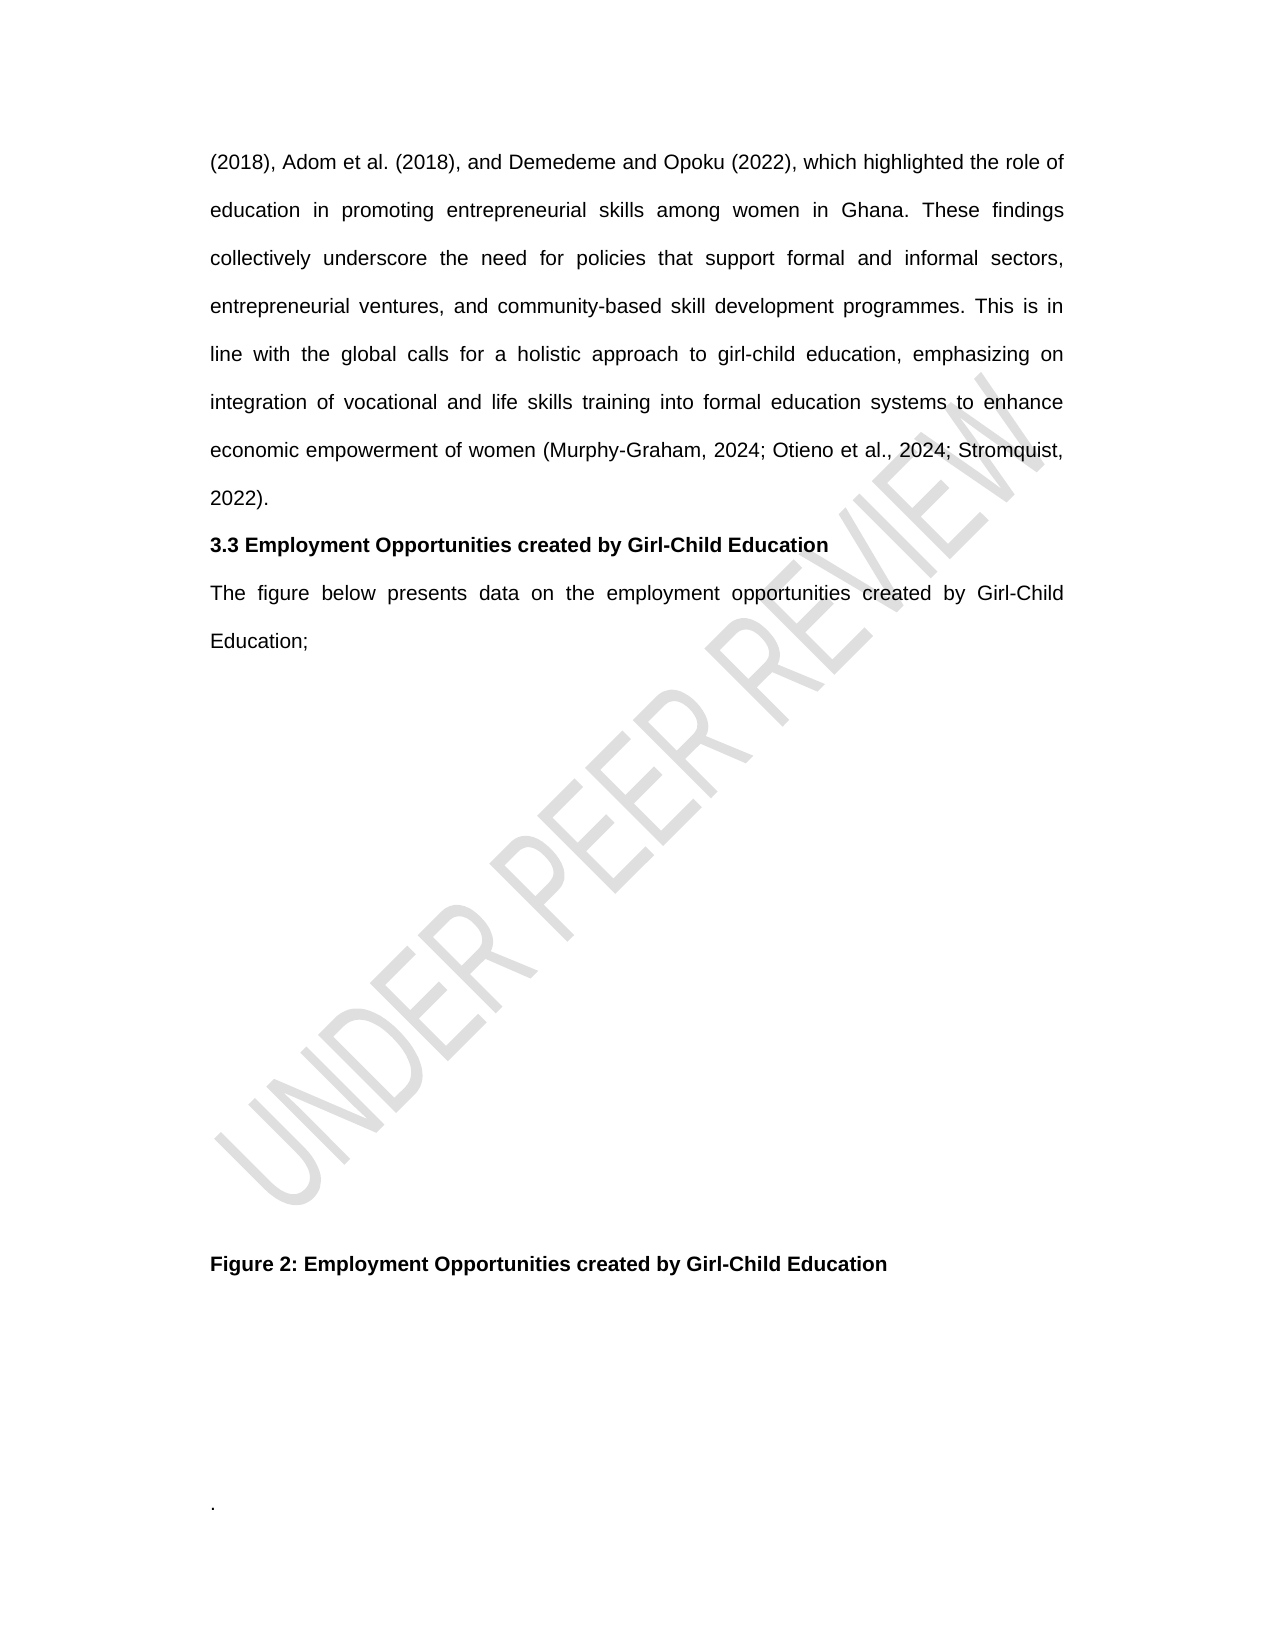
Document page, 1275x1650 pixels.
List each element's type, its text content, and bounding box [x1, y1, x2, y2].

text 3.3 Employment Opportunities created by Girl-Child Education [210, 533, 1065, 557]
text The figure below presents data on the employment opportunities created by Girl-Child Education; [210, 581, 1065, 653]
text Figure 2: Employment Opportunities created by Girl-Child Education [210, 1252, 1065, 1276]
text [210, 150, 1065, 509]
